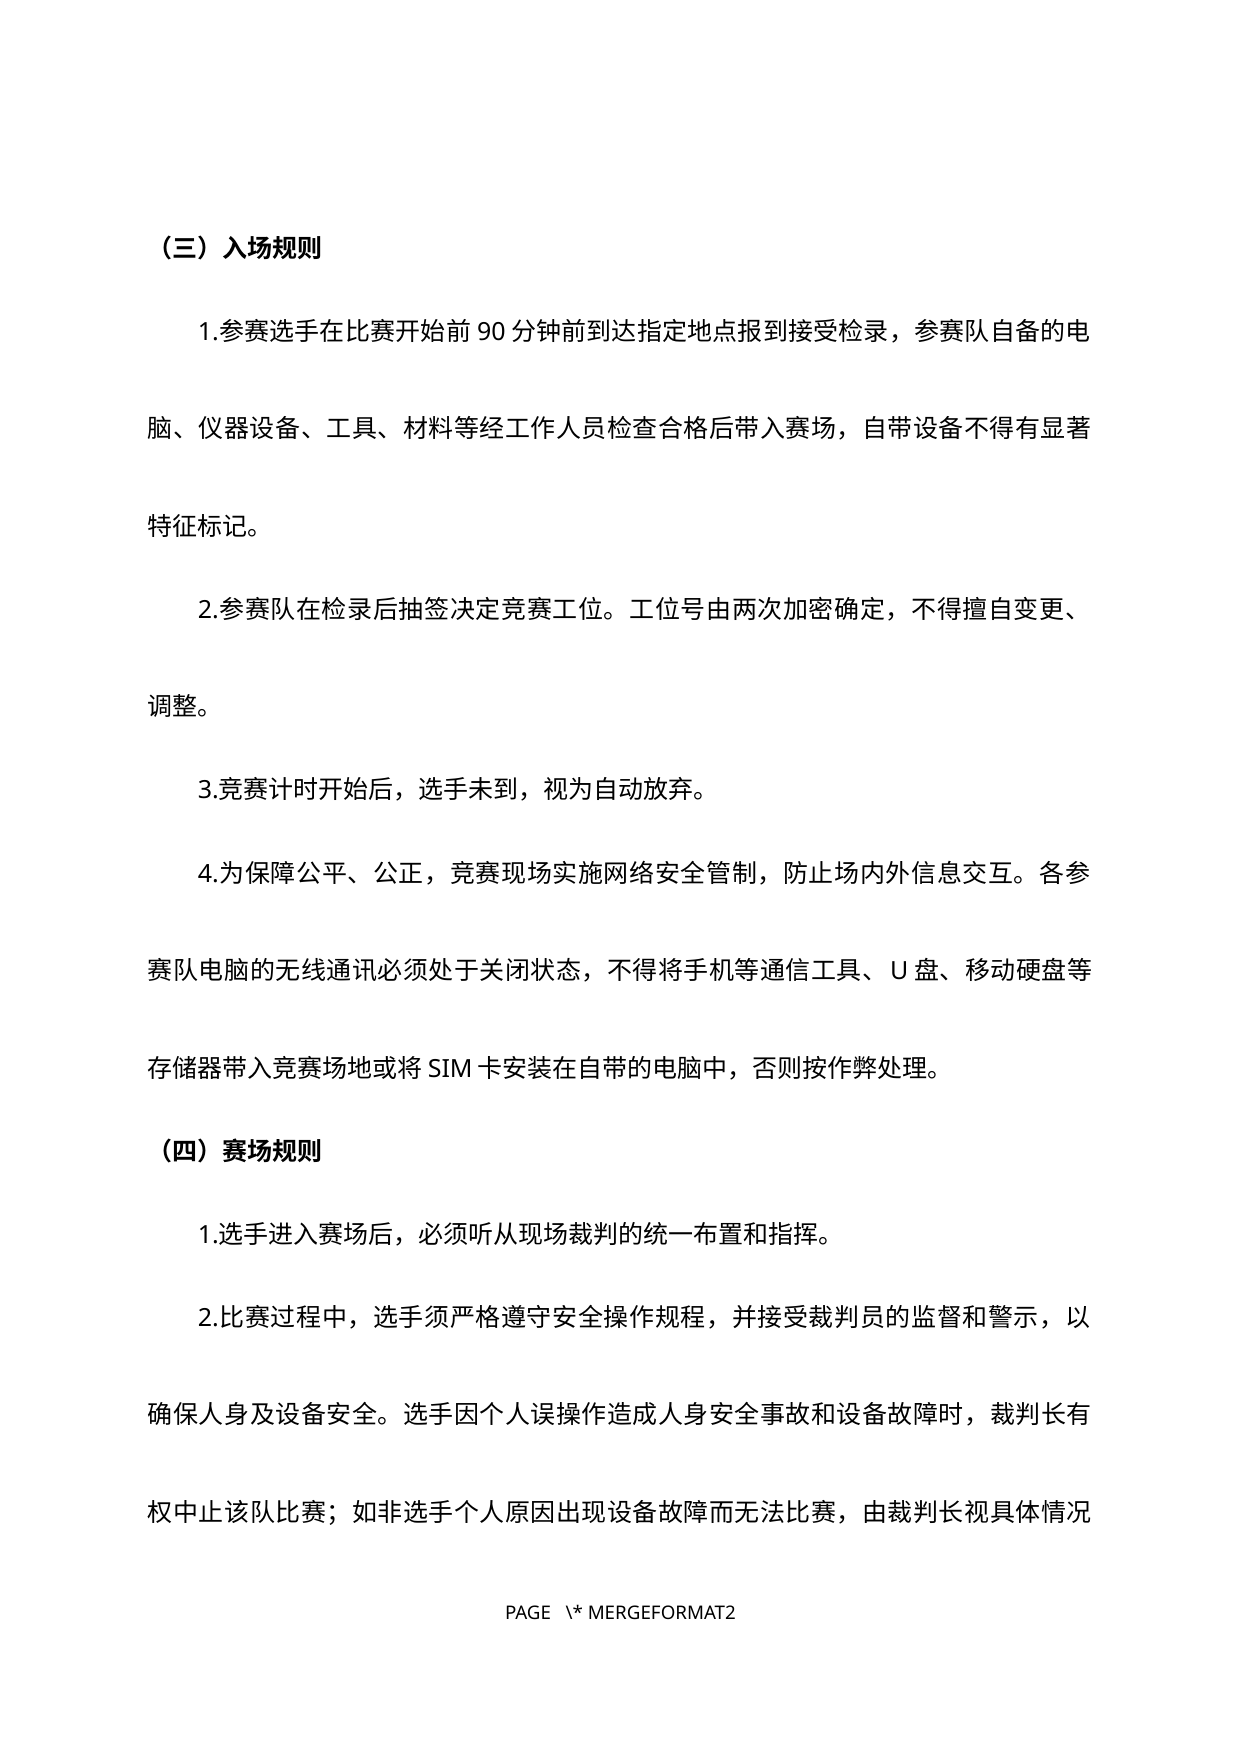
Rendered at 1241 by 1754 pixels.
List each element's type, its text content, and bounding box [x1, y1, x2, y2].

subtitle （四）赛场规则 [148, 1117, 1092, 1182]
text 3.竞赛计时开始后，选手未到，视为自动放弃。 [148, 756, 1092, 821]
subtitle （三）入场规则 [148, 214, 1092, 279]
text 1.参赛选手在比赛开始前90分钟前到达指定地点报到接受检录，参赛队自备的电脑、仪器设备、工具、材料等经工作人员检查合格后带入赛场，自带设备不得有显著特征标记。 [148, 297, 1092, 557]
text 1.选手进入赛场后，必须听从现场裁判的统一布置和指挥。 [148, 1200, 1092, 1265]
text 2.参赛队在检录后抽签决定竞赛工位。工位号由两次加密确定，不得擅自变更、调整。 [148, 575, 1092, 737]
text 4.为保障公平、公正，竞赛现场实施网络安全管制，防止场内外信息交互。各参赛队电脑的无线通讯必须处于关闭状态，不得将手机等通信工具、U盘、移动硬盘等存储器带入竞赛场地或将SIM卡安装在自带的电脑中，否则按作弊处理。 [148, 839, 1092, 1099]
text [148, 1283, 1092, 1543]
